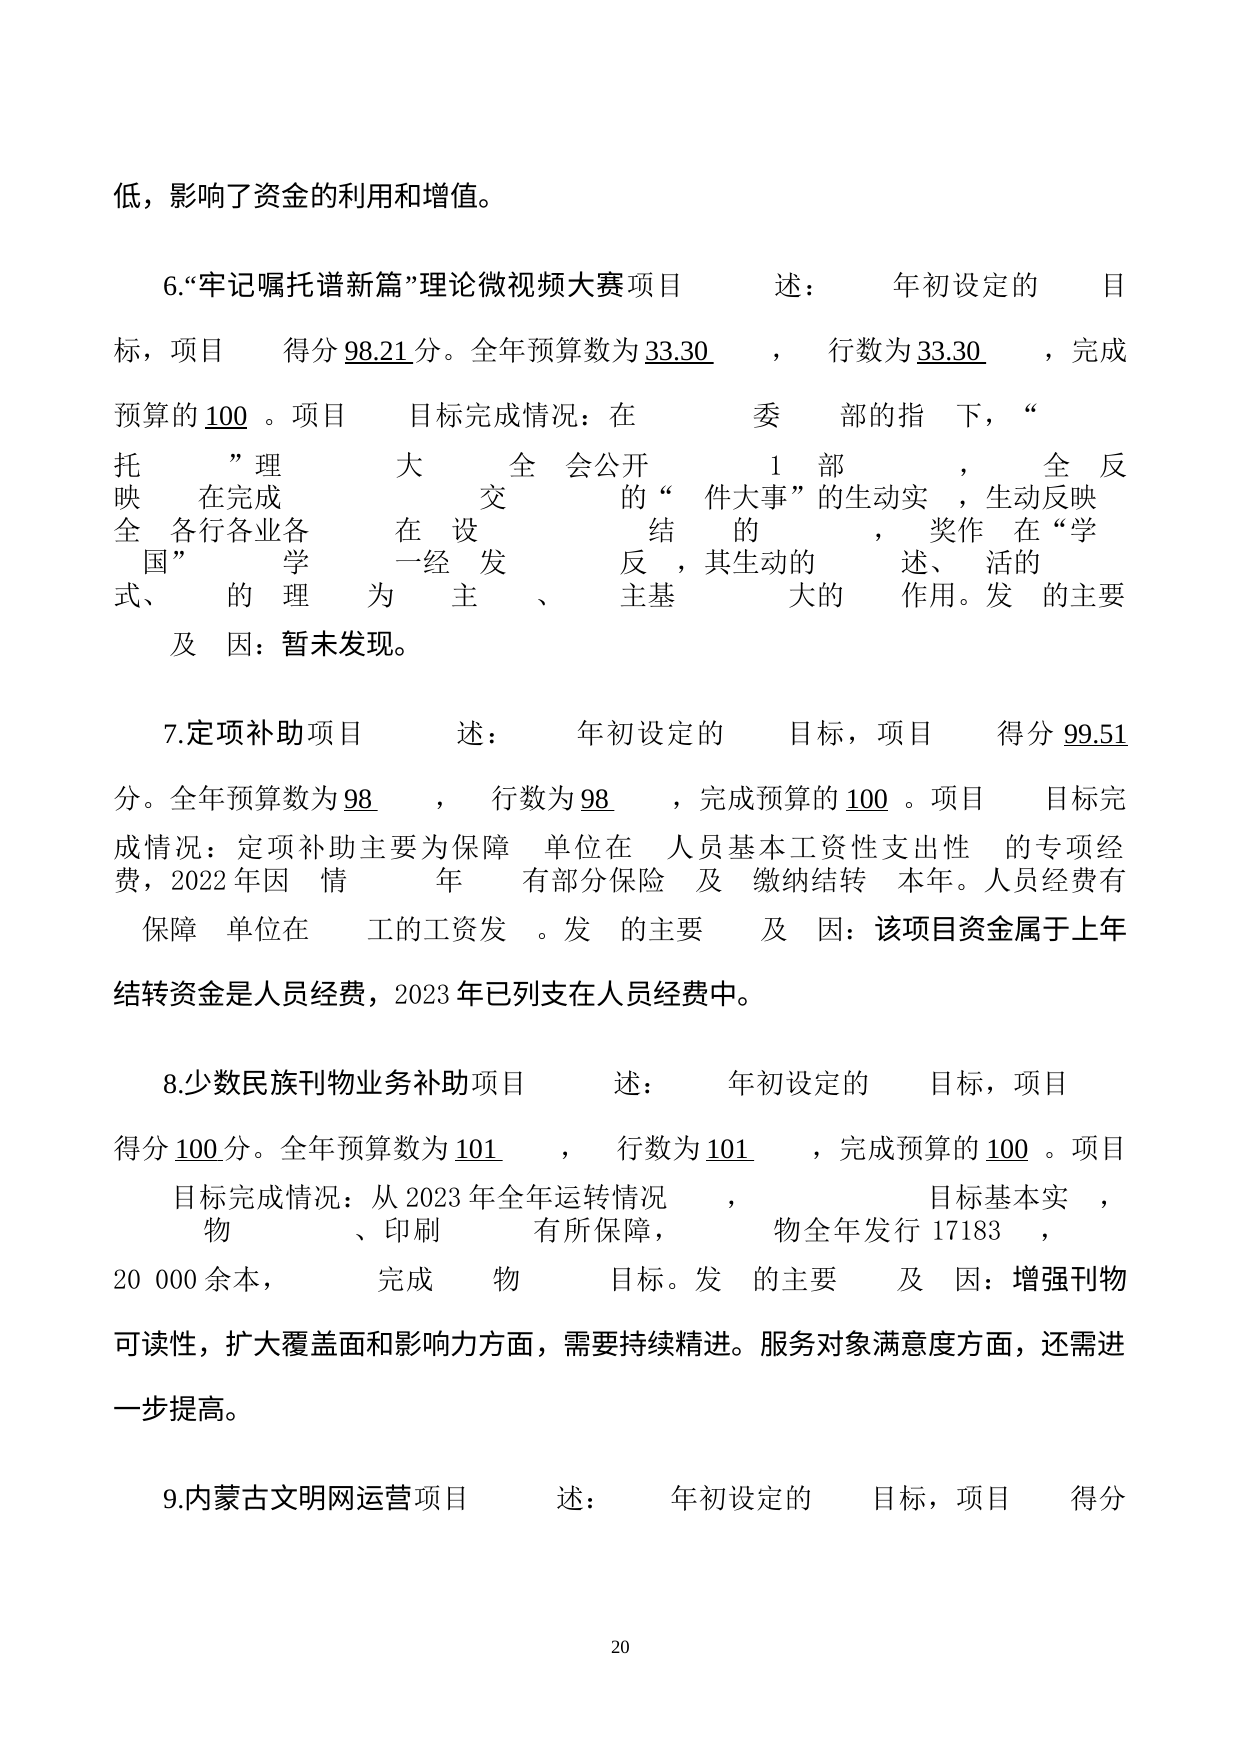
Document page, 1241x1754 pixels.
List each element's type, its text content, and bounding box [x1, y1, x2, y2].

text 6.“牢记嘱托谱新篇”理论微视频大赛项目自评综述：根据年初设定的绩效目标，项目自评得分98.21分。全年预算数为33.30万元，执行数为33.30万元，完成预算的100%。项目绩效目标完成情况：在自治区党委宣传部的指导下，“牢记嘱托谱新篇”理论微视频大赛面向全社会公开征集到了169部优秀视频，内容全面反映我区在完成好习近平总书记交给内蒙古的“两件大事”的生动实践，生动反映了全区各行各业各条战线在建设亮丽内蒙古团结奋进的精神风貌，获奖作品在“学习强国”内蒙古学习平台一经刊发引起热烈反响，其生动的内容叙述、鲜活的表现形式、深刻的道理阐释为弘扬主旋律、唱响主基调起到巨大的鼓舞作用。发现的主要问题及原因：暂未发现。 [113, 252, 1127, 674]
text 7.定项补助项目自评综述：根据年初设定的绩效目标，项目自评得分99.51分。全年预算数为98万元，执行数为98万元，完成预算的100%。项目绩效目标完成情况：定项补助主要为保障我单位在职人员基本工资性支出性质的专项经费，2022年因疫情严重到年底前有部分保险未及时缴纳结转至本年。人员经费有效保障我单位在职职工的工资发放。发现的主要问题及原因：该项目资金属于上年结转资金是人员经费，2023年已列支在人员经费中。 [113, 699, 1127, 1024]
text 8.少数民族刊物业务补助项目自评综述：根据年初设定的绩效目标，项目自评得分100分。全年预算数为101万元，执行数为101万元，完成预算的100%。项目绩效目标完成情况：从2023年全年运转情况来看，绩效评价总体目标基本实现，蒙文刊物内容质量、印刷质量均有所保障，蒙文刊物全年发行17183册，合计206000余本，较好地完成了刊物覆盖率目标。发现的主要问题及原因：增强刊物可读性，扩大覆盖面和影响力方面，需要持续精进。服务对象满意度方面，还需进一步提高。 [113, 1049, 1127, 1439]
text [113, 162, 1127, 227]
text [113, 1464, 1127, 1529]
